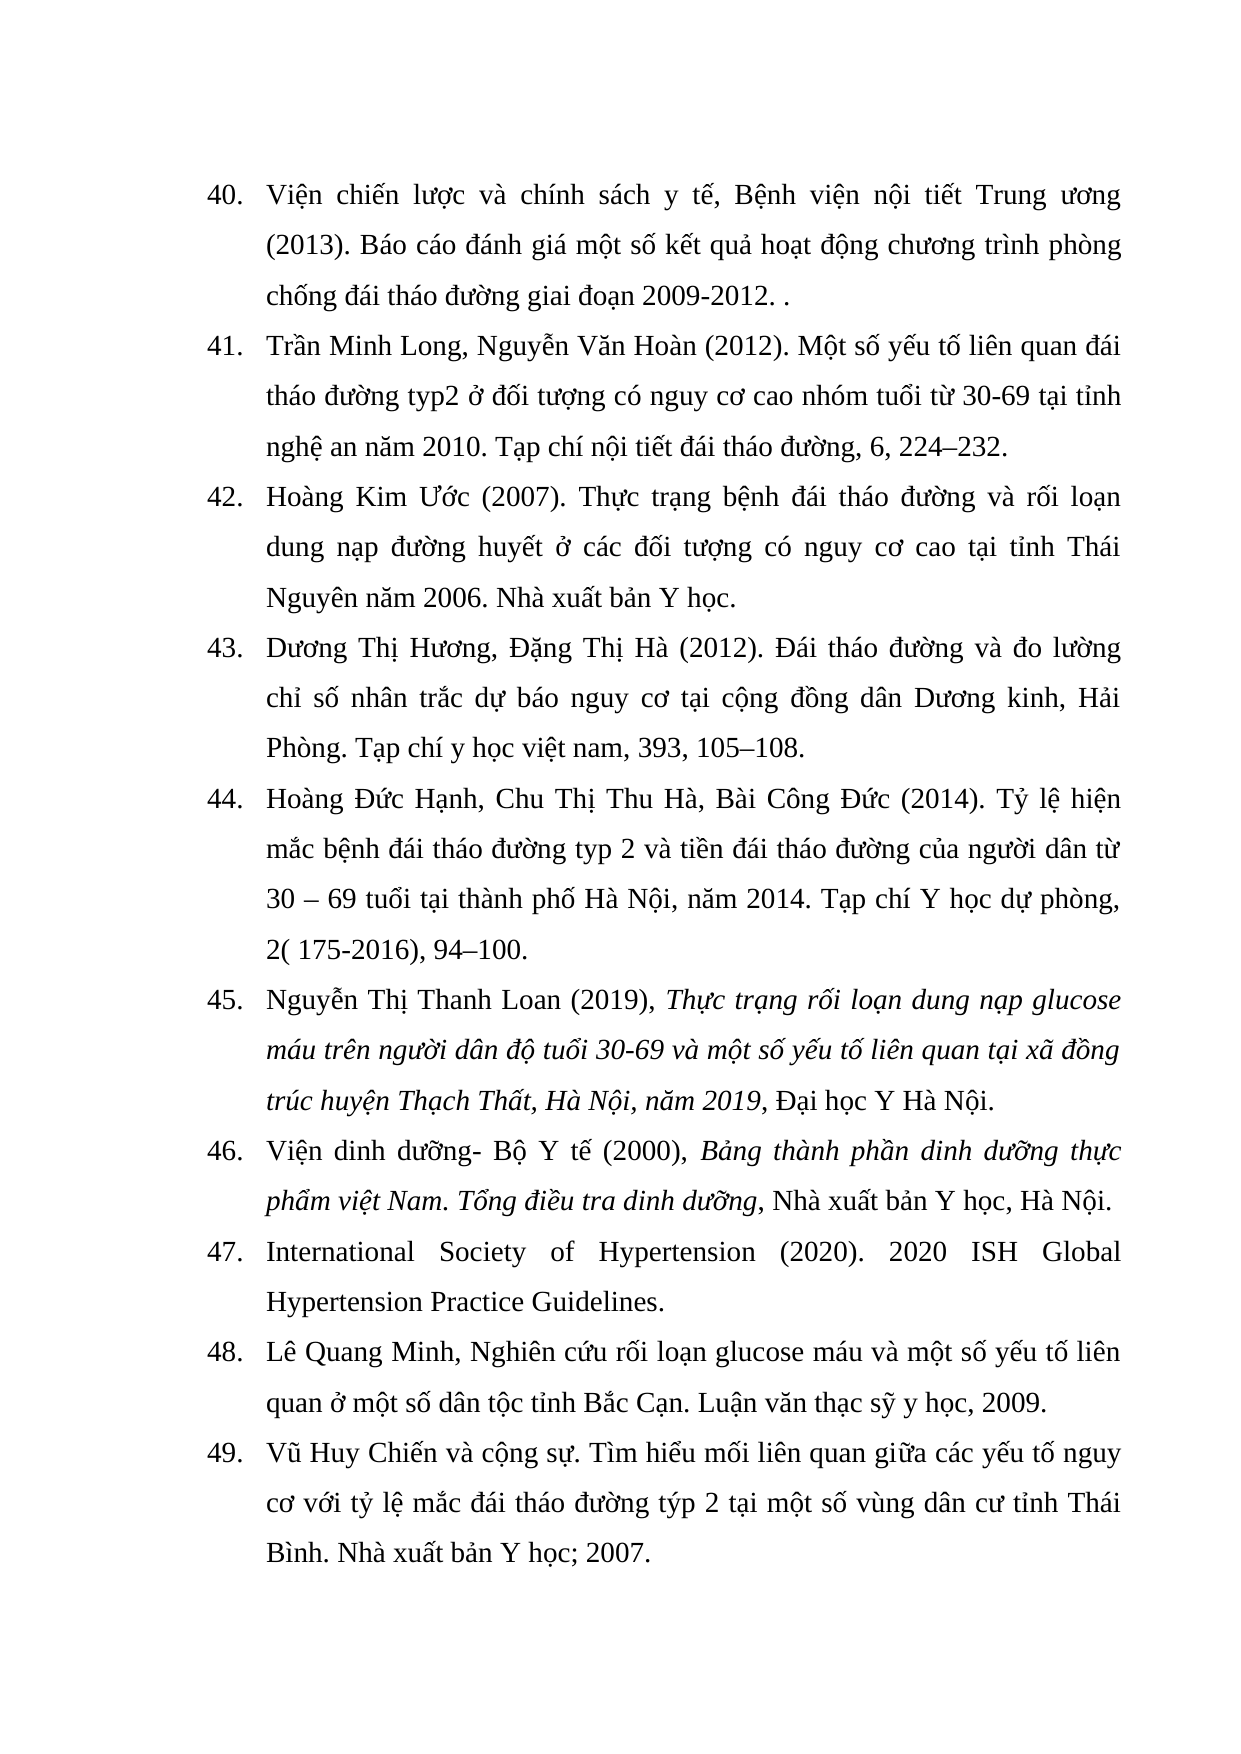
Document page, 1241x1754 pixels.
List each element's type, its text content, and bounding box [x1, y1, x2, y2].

list Vũ Huy Chiến và cộng sự. Tìm hiểu mối liên quan giữa các yếu tố nguy cơ với tỷ lệ mắc đái tháo đường týp 2 tại một số vùng dân cư tỉnh Thái Bình. Nhà xuất bản Y học; 2007. [207, 1435, 1122, 1569]
list Nguyễn Thị Thanh Loan (2019), Thực trạng rối loạn dung nạp glucose máu trên người dân độ tuổi 30-69 và một số yếu tố liên quan tại xã đồng trúc huyện Thạch Thất, Hà Nội, năm 2019, Đại học Y Hà Nội. [207, 982, 1122, 1116]
list Viện dinh dưỡng- Bộ Y tế (2000), Bảng thành phần dinh dưỡng thực phẩm việt Nam. Tổng điều tra dinh dưỡng, Nhà xuất bản Y học, Hà Nội. [207, 1133, 1122, 1217]
list Lê Quang Minh, Nghiên cứu rối loạn glucose máu và một số yếu tố liên quan ở một số dân tộc tỉnh Bắc Cạn. Luận văn thạc sỹ y học, 2009. [207, 1334, 1122, 1418]
list Dương Thị Hương, Đặng Thị Hà (2012). Đái tháo đường và đo lường chỉ số nhân trắc dự báo nguy cơ tại cộng đồng dân Dương kinh, Hải Phòng. Tạp chí y học việt nam, 393, 105–108. [207, 630, 1122, 764]
list Trần Minh Long, Nguyễn Văn Hoàn (2012). Một số yếu tố liên quan đái tháo đường typ2 ở đối tượng có nguy cơ cao nhóm tuổi từ 30-69 tại tỉnh nghệ an năm 2010. Tạp chí nội tiết đái tháo đường, 6, 224–232. [207, 328, 1122, 462]
list International Society of Hypertension (2020). 2020 ISH Global Hypertension Practice Guidelines. [207, 1234, 1122, 1318]
list Hoàng Đức Hạnh, Chu Thị Thu Hà, Bài Công Đức (2014). Tỷ lệ hiện mắc bệnh đái tháo đường typ 2 và tiền đái tháo đường của người dân từ 30 – 69 tuổi tại thành phố Hà Nội, năm 2014. Tạp chí Y học dự phòng, 2( 175-2016), 94–100. [207, 781, 1122, 965]
list Viện chiến lược và chính sách y tế, Bệnh viện nội tiết Trung ương (2013). Báo cáo đánh giá một số kết quả hoạt động chương trình phòng chống đái tháo đường giai đoạn 2009-2012. . [207, 177, 1122, 311]
list Hoàng Kim Ước (2007). Thực trạng bệnh đái tháo đường và rối loạn dung nạp đường huyết ở các đối tượng có nguy cơ cao tại tỉnh Thái Nguyên năm 2006. Nhà xuất bản Y học. [207, 479, 1122, 613]
